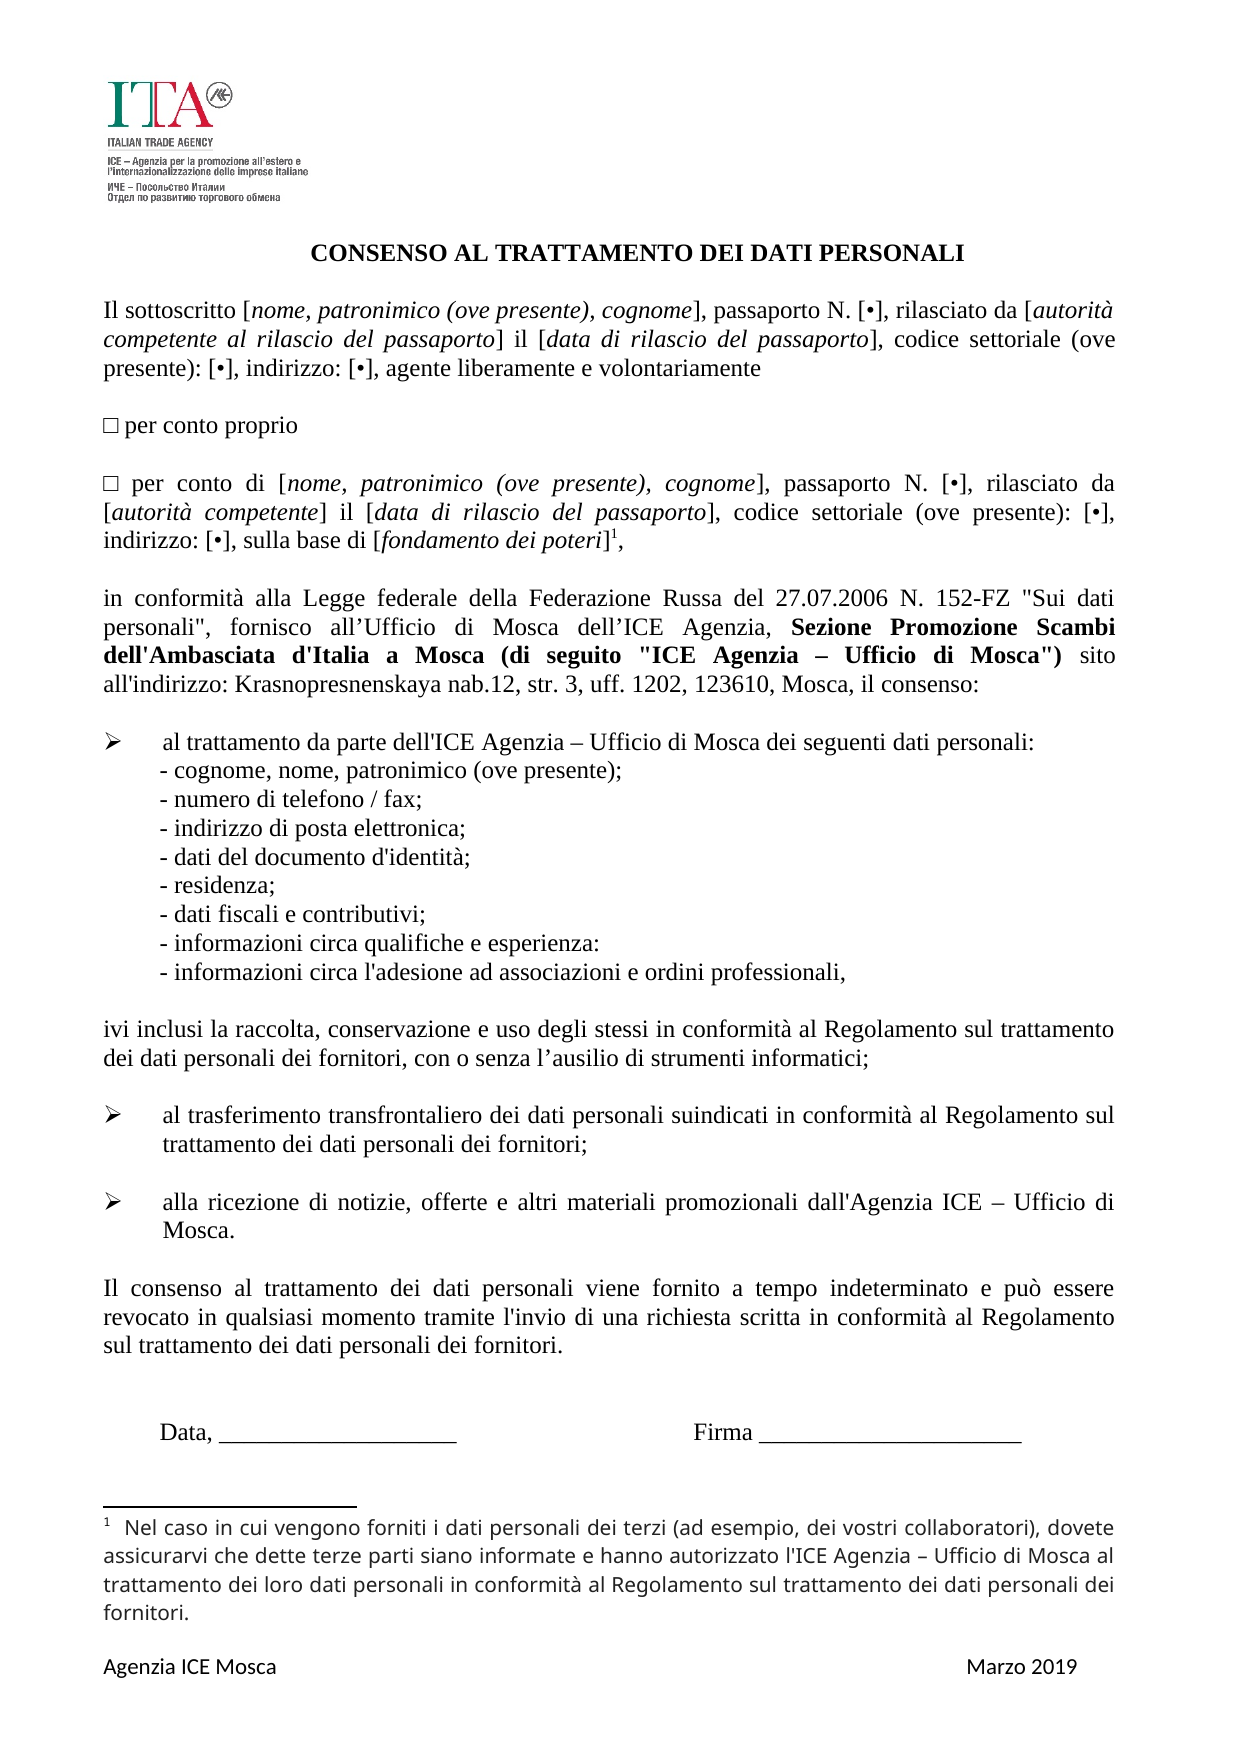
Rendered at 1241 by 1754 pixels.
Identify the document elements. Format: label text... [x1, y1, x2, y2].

text - cognome, nome, patronimico (ove presente); [103, 755, 1116, 784]
text - dati del documento d'identità; [103, 842, 1116, 870]
list alla ricezione di notizie, offerte e altri materiali promozionali dall'Agenzia ICE – Ufficio di Mosca. [103, 1187, 1116, 1244]
text - informazioni circa qualifiche e esperienza: [103, 928, 1116, 957]
text - informazioni circa l'adesione ad associazioni e ordini professionali, [103, 957, 1116, 985]
text - residenza; [103, 870, 1116, 899]
text - dati fiscali e contributivi; [103, 899, 1116, 928]
text Data, ___________________ Firma _____________________ [103, 1417, 1116, 1445]
list al trattamento da parte dell'ICE Agenzia – Ufficio di Mosca dei seguenti dati personali: [103, 727, 1116, 755]
text CONSENSO AL TRATTAMENTO DEI DATI PERSONALI [103, 238, 1116, 267]
text - indirizzo di posta elettronica; [103, 813, 1116, 842]
picture [103, 75, 312, 210]
text Il sottoscritto [nome, patronimico (ove presente), cognome], passaporto N. [•], rilasciato da [autorità competente al rilascio del passaporto] il [data di rilascio del passaporto], codice settoriale (ove presente): [•], indirizzo: [•], agente liberamente e volontariamente [103, 295, 1116, 382]
text in conformità alla Legge federale della Federazione Russa del 27.07.2006 N. 152-FZ "Sui dati personali", fornisco all’Ufficio di Mosca dell’ICE Agenzia, Sezione Promozione Scambi dell'Ambasciata d'Italia a Mosca (di seguito "ICE Agenzia – Ufficio di Mosca") sito all'indirizzo: Krasnopresnenskaya nab.12, str. 3, uff. 1202, 123610, Mosca, il consenso: [103, 583, 1116, 698]
text - numero di telefono / fax; [103, 784, 1116, 813]
list al trasferimento transfrontaliero dei dati personali suindicati in conformità al Regolamento sul trattamento dei dati personali dei fornitori; [103, 1100, 1116, 1158]
text Il consenso al trattamento dei dati personali viene fornito a tempo indeterminato e può essere revocato in qualsiasi momento tramite l'invio di una richiesta scritta in conformità al Regolamento sul trattamento dei dati personali dei fornitori. [103, 1273, 1116, 1359]
text □ per conto proprio [103, 410, 1116, 439]
text □ per conto di [nome, patronimico (ove presente), cognome], passaporto N. [•], rilasciato da [autorità competente] il [data di rilascio del passaporto], codice settoriale (ove presente): [•], indirizzo: [•], sulla base di [fondamento dei poteri], [103, 468, 1116, 554]
text ivi inclusi la raccolta, conservazione e uso degli stessi in conformità al Regolamento sul trattamento dei dati personali dei fornitori, con o senza l’ausilio di strumenti informatici; [103, 1014, 1116, 1072]
